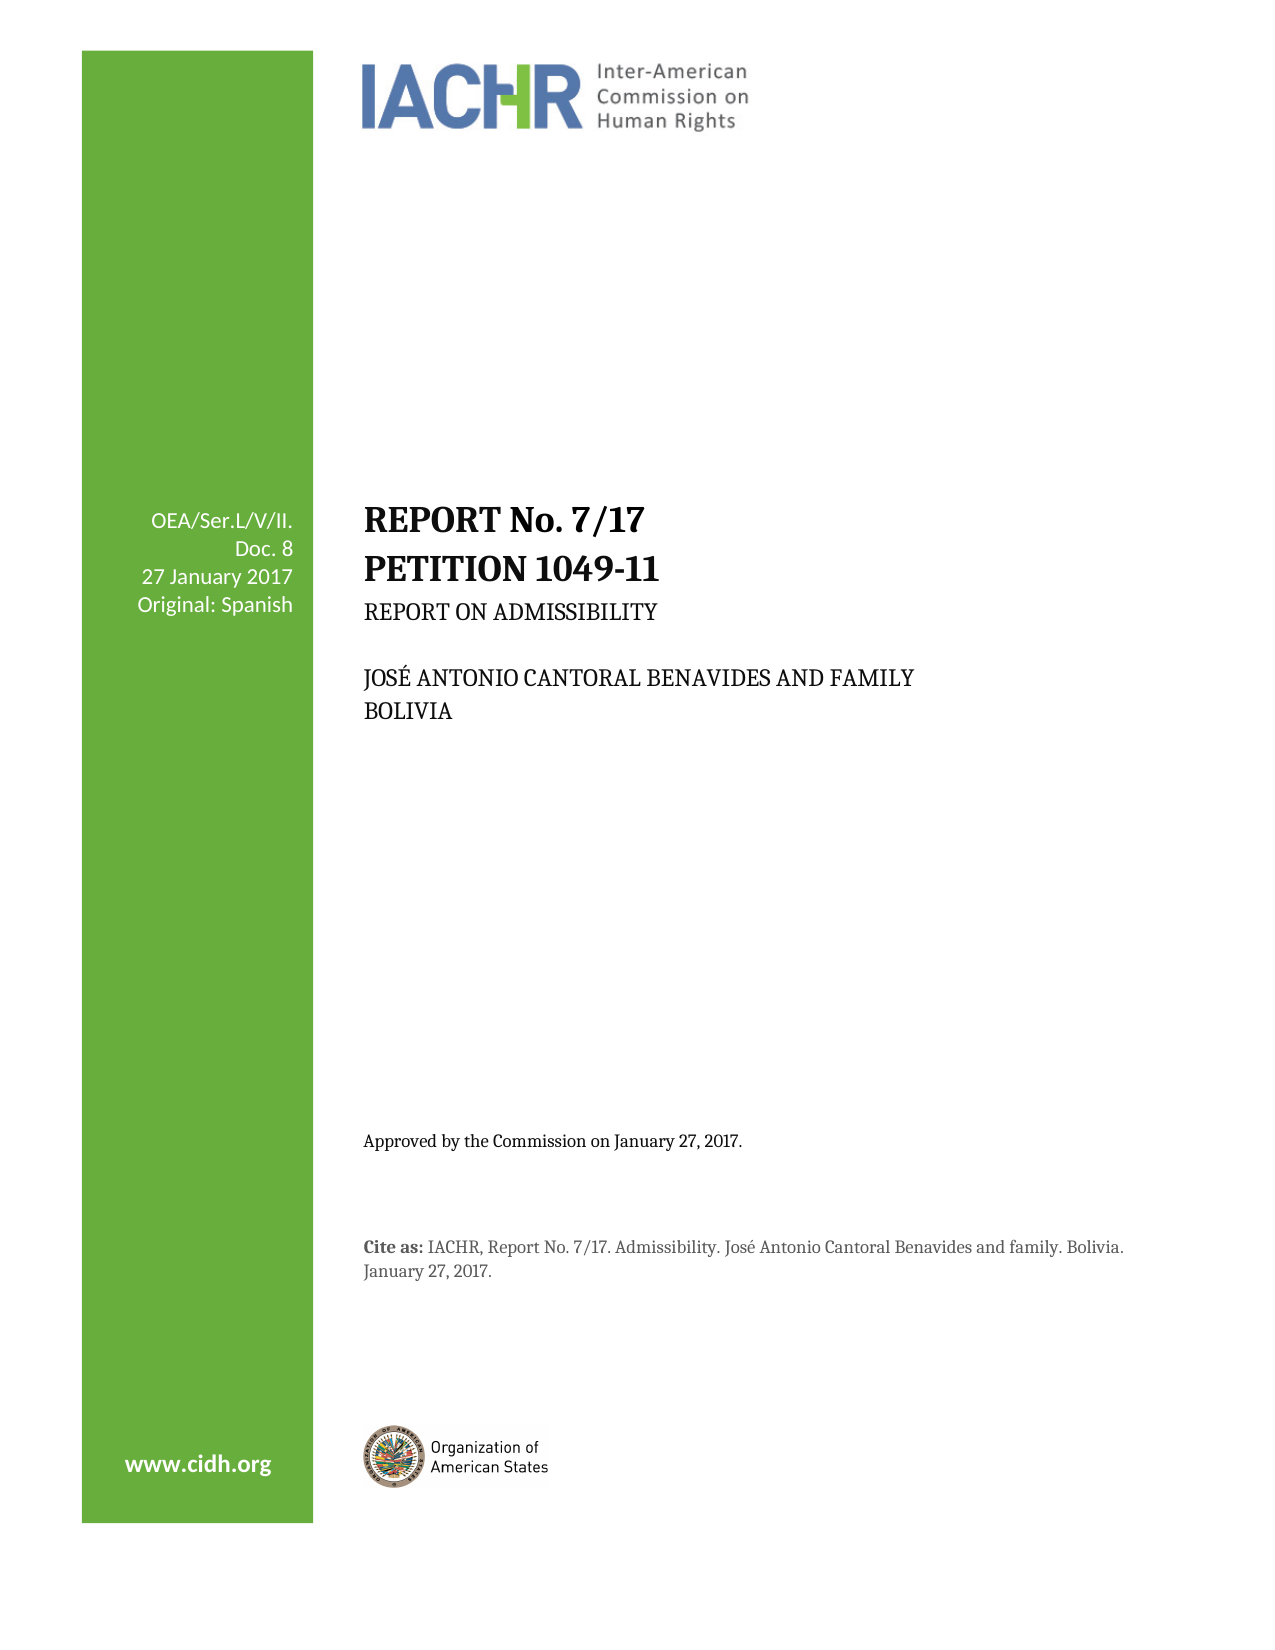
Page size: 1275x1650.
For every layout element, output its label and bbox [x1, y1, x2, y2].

picture [352, 55, 767, 136]
picture [363, 1425, 548, 1488]
